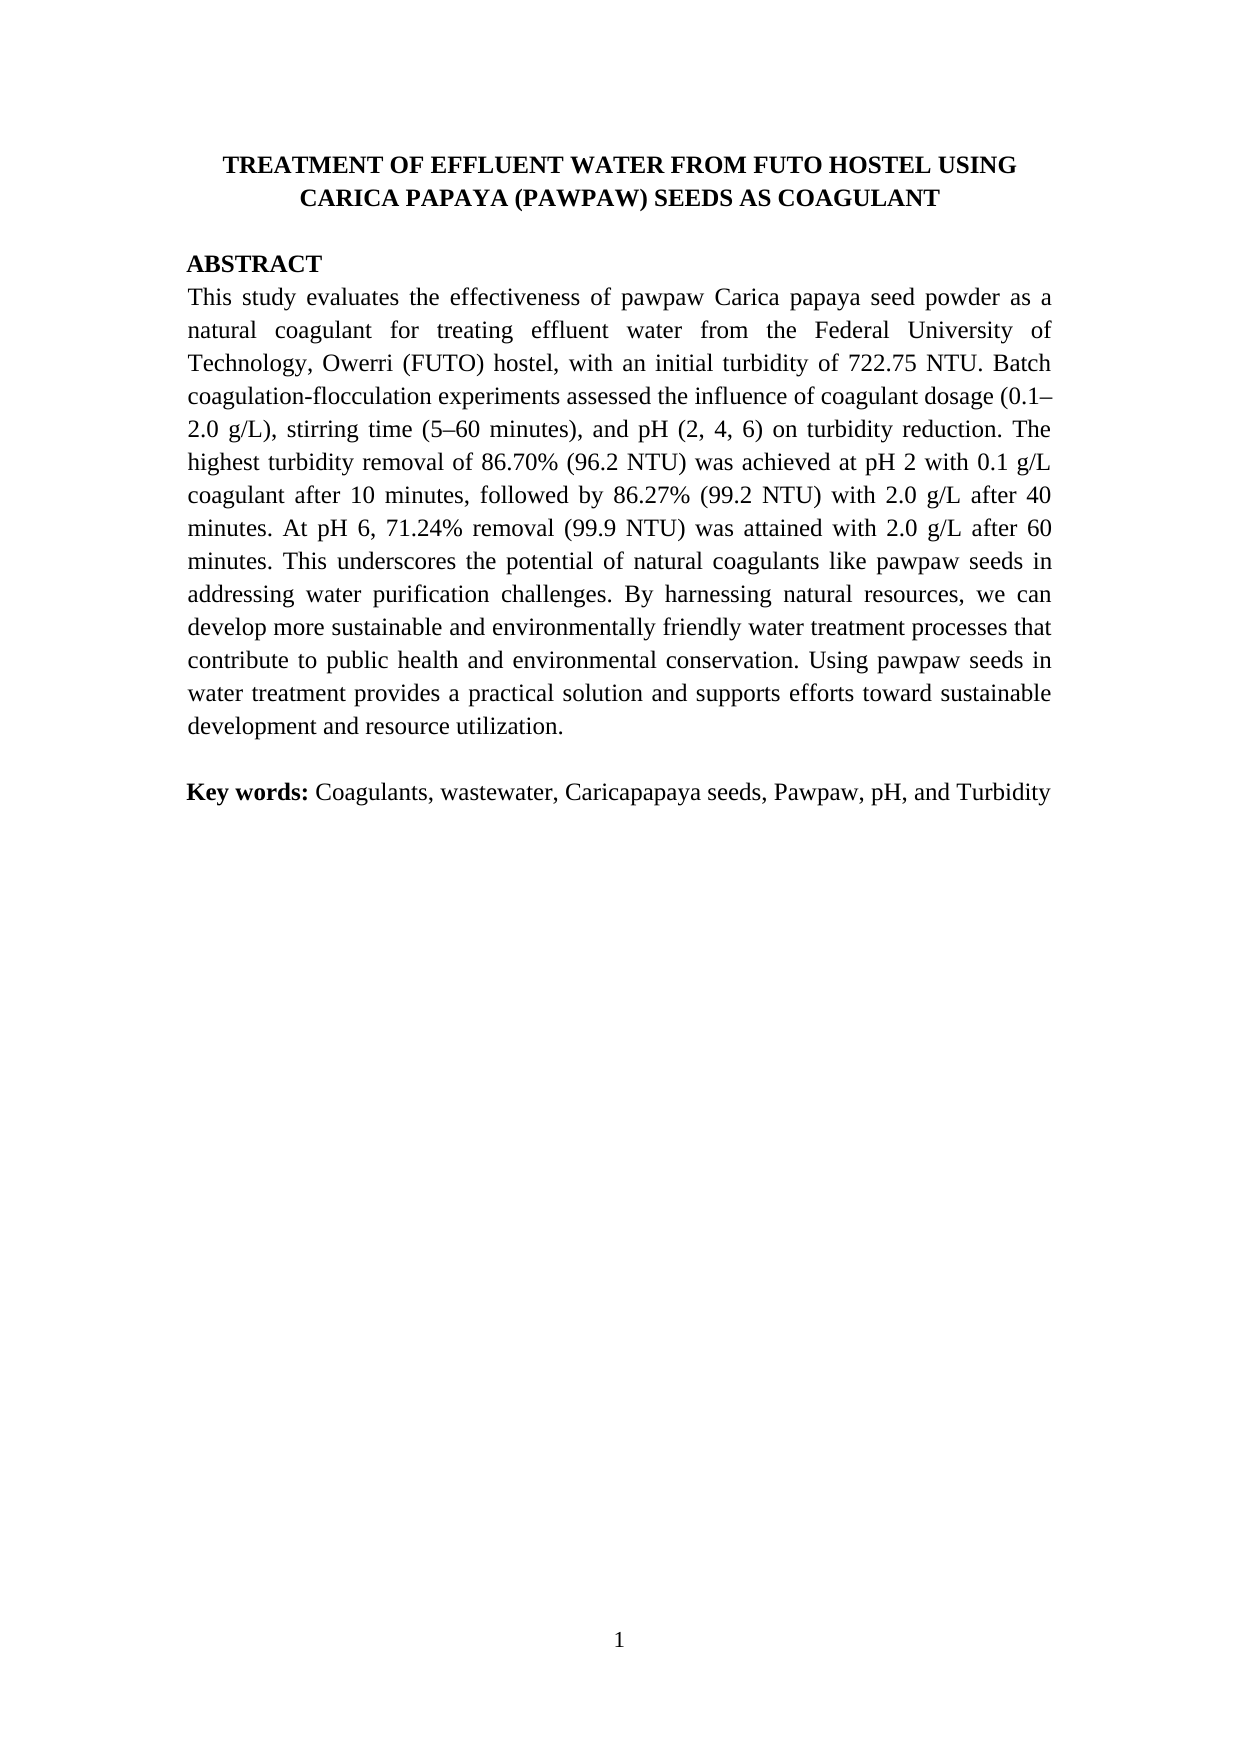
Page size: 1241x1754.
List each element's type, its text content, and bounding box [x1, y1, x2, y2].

text ABSTRACT [186, 249, 1052, 278]
text This study evaluates the effectiveness of pawpaw Carica papaya seed powder as a natural coagulant for treating effluent water from the Federal University of Technology, Owerri (FUTO) hostel, with an initial turbidity of 722.75 NTU. Batch coagulation-flocculation experiments assessed the influence of coagulant dosage (0.1–2.0 g/L), stirring time (5–60 minutes), and pH (2, 4, 6) on turbidity reduction. The highest turbidity removal of 86.70% (96.2 NTU) was achieved at pH 2 with 0.1 g/L coagulant after 10 minutes, followed by 86.27% (99.2 NTU) with 2.0 g/L after 40 minutes. At pH 6, 71.24% removal (99.9 NTU) was attained with 2.0 g/L after 60 minutes. This underscores the potential of natural coagulants like pawpaw seeds in addressing water purification challenges. By harnessing natural resources, we can develop more sustainable and environmentally friendly water treatment processes that contribute to public health and environmental conservation. Using pawpaw seeds in water treatment provides a practical solution and supports efforts toward sustainable development and resource utilization. [187, 282, 1053, 740]
text TREATMENT OF EFFLUENT WATER FROM FUTO HOSTEL USING CARICA PAPAYA (PAWPAW) SEEDS AS COAGULANT [187, 150, 1052, 212]
text Key words: Coagulants, wastewater, Caricapapaya seeds, Pawpaw, pH, and Turbidity [186, 777, 1052, 806]
